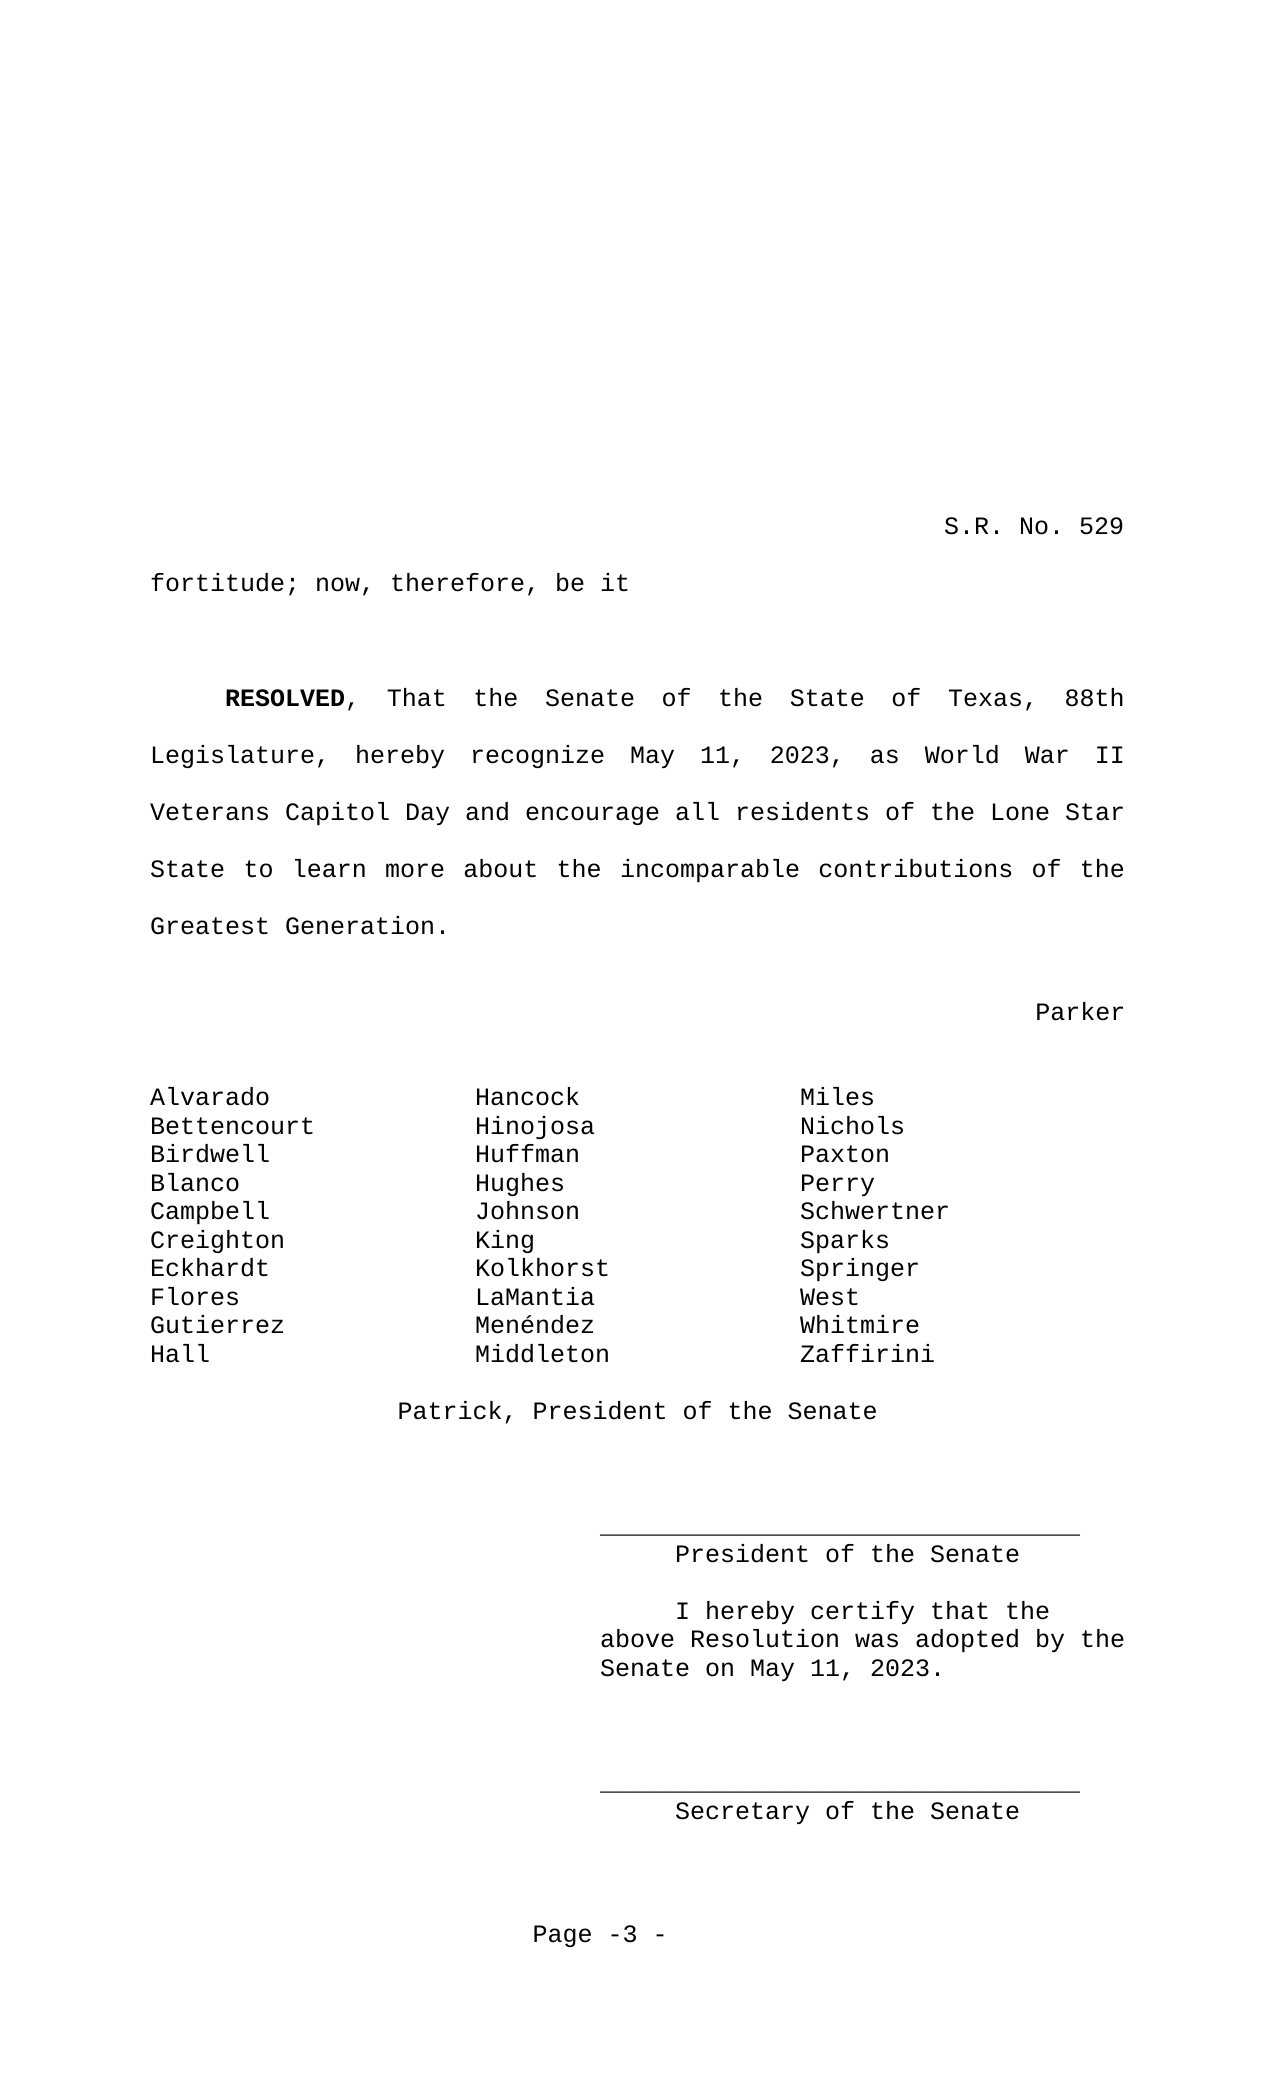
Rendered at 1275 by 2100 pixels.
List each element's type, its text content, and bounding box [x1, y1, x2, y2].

table_cell Hinojosa [464, 1113, 789, 1142]
table_cell Paxton [789, 1142, 1114, 1170]
table_cell Creighton [139, 1227, 464, 1256]
table_cell Blanco [139, 1170, 464, 1199]
table_header Miles [789, 1085, 1114, 1113]
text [150, 571, 1125, 599]
table_cell LaMantia [464, 1284, 789, 1313]
table_cell Eckhardt [139, 1256, 464, 1284]
table_header Hancock [464, 1085, 789, 1113]
table_cell Gutierrez [139, 1313, 464, 1341]
table_cell Bettencourt [139, 1113, 464, 1142]
table_cell Sparks [789, 1227, 1114, 1256]
table_cell Birdwell [139, 1142, 464, 1170]
table_cell Schwertner [789, 1199, 1114, 1227]
table_cell Menéndez [464, 1313, 789, 1341]
table_cell Kolkhorst [464, 1256, 789, 1284]
table_cell Hall [139, 1341, 464, 1370]
table_cell Perry [789, 1170, 1114, 1199]
table_cell Hughes [464, 1170, 789, 1199]
table_cell Middleton [464, 1341, 789, 1370]
table_cell Whitmire [789, 1313, 1114, 1341]
table_cell Huffman [464, 1142, 789, 1170]
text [600, 1427, 1125, 1855]
table_cell Nichols [789, 1113, 1114, 1142]
text Patrick, President of the Senate [150, 1398, 1125, 1427]
text RESOLVED, That the Senate of the State of Texas, 88th Legislature, hereby recognize May 11, 2023, as World War II Veterans Capitol Day and encourage all residents of the Lone Star State to learn more about the incomparable contributions of the Greatest Generation. [150, 685, 1125, 942]
table_cell King [464, 1227, 789, 1256]
table_cell Campbell [139, 1199, 464, 1227]
table_cell West [789, 1284, 1114, 1313]
table_cell Zaffirini [789, 1341, 1114, 1370]
table_cell Springer [789, 1256, 1114, 1284]
table_cell Flores [139, 1284, 464, 1313]
table_cell Johnson [464, 1199, 789, 1227]
table_header Alvarado [139, 1085, 464, 1113]
text Parker [150, 999, 1125, 1027]
